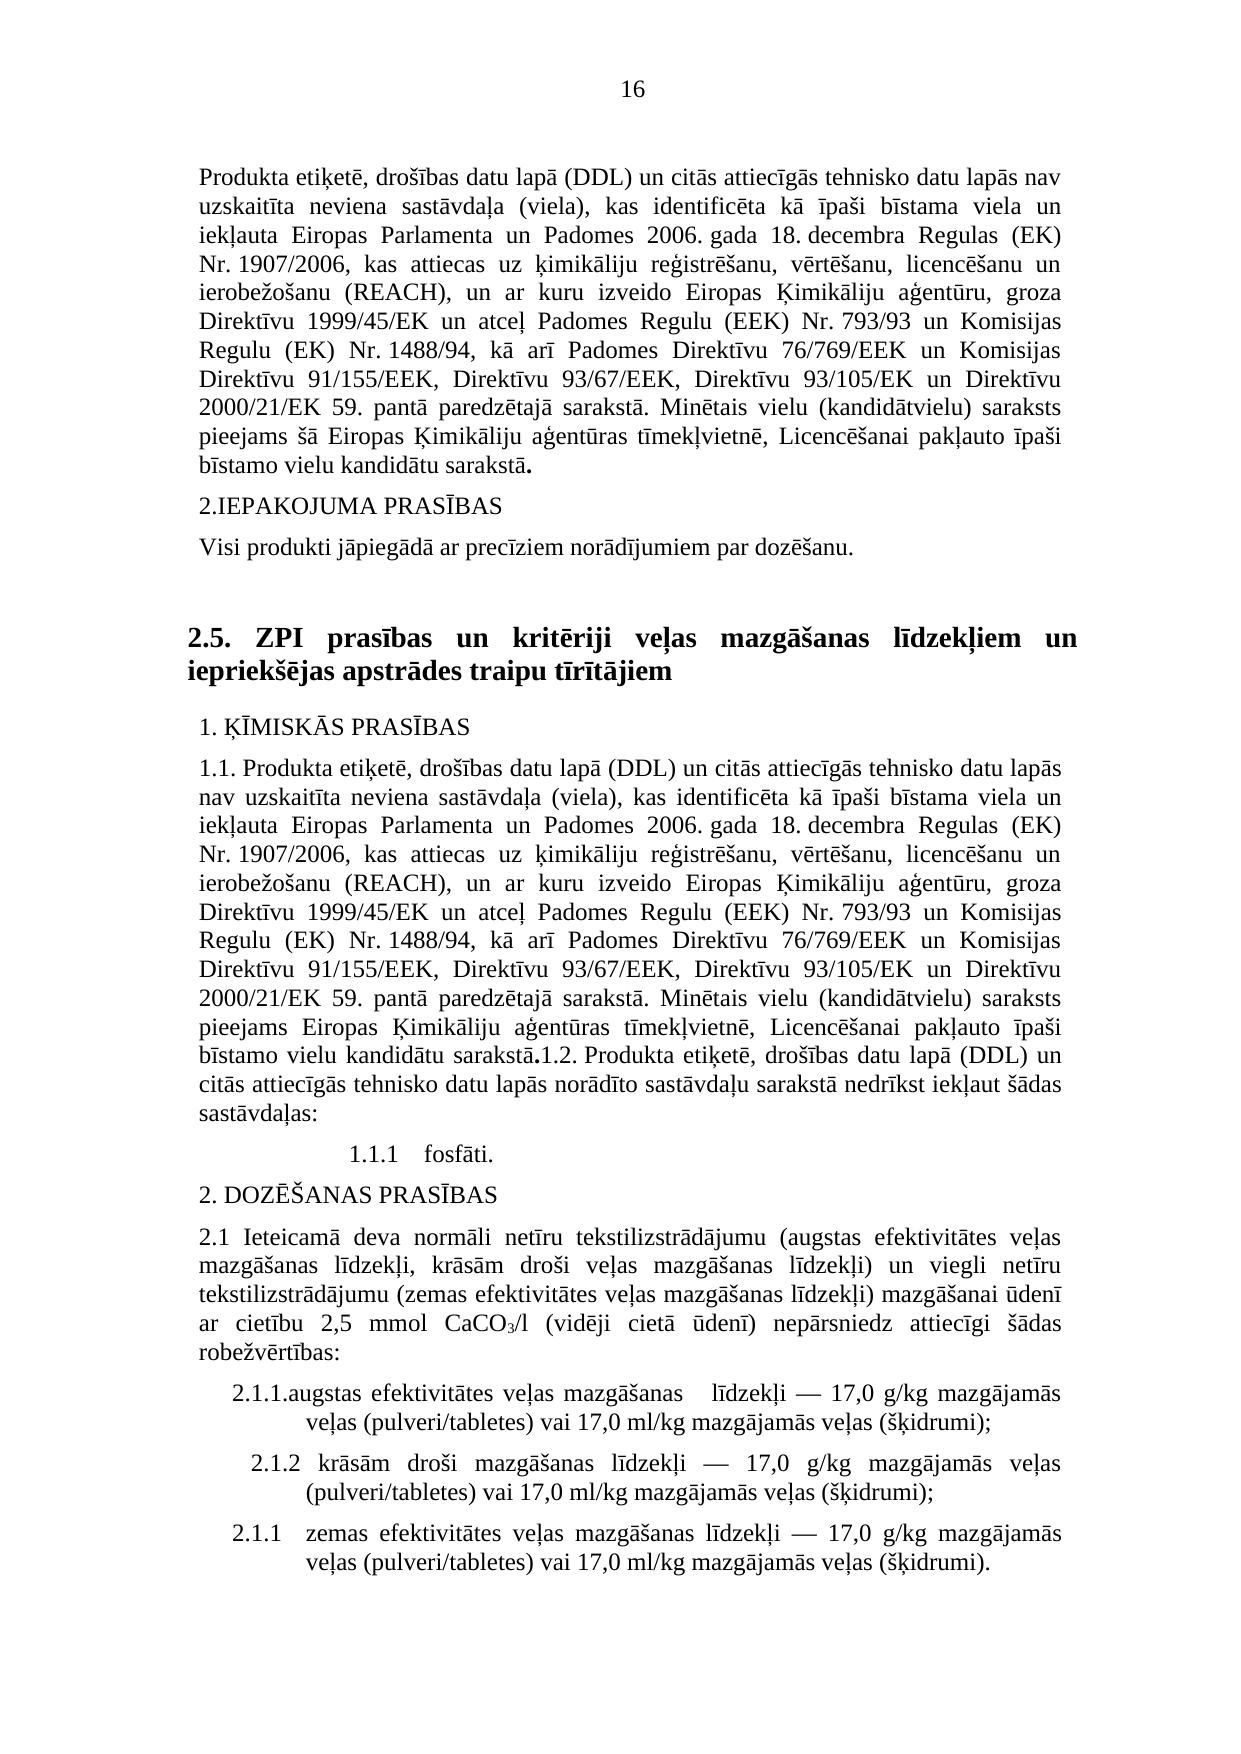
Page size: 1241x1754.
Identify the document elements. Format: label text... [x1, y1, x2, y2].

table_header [188, 150, 1073, 574]
text 2.5. ZPI prasības un kritēriji veļas mazgāšanas līdzekļiem un iepriekšējas apstrādes traipu tīrītājiem [187, 620, 1078, 687]
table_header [188, 699, 1073, 1588]
